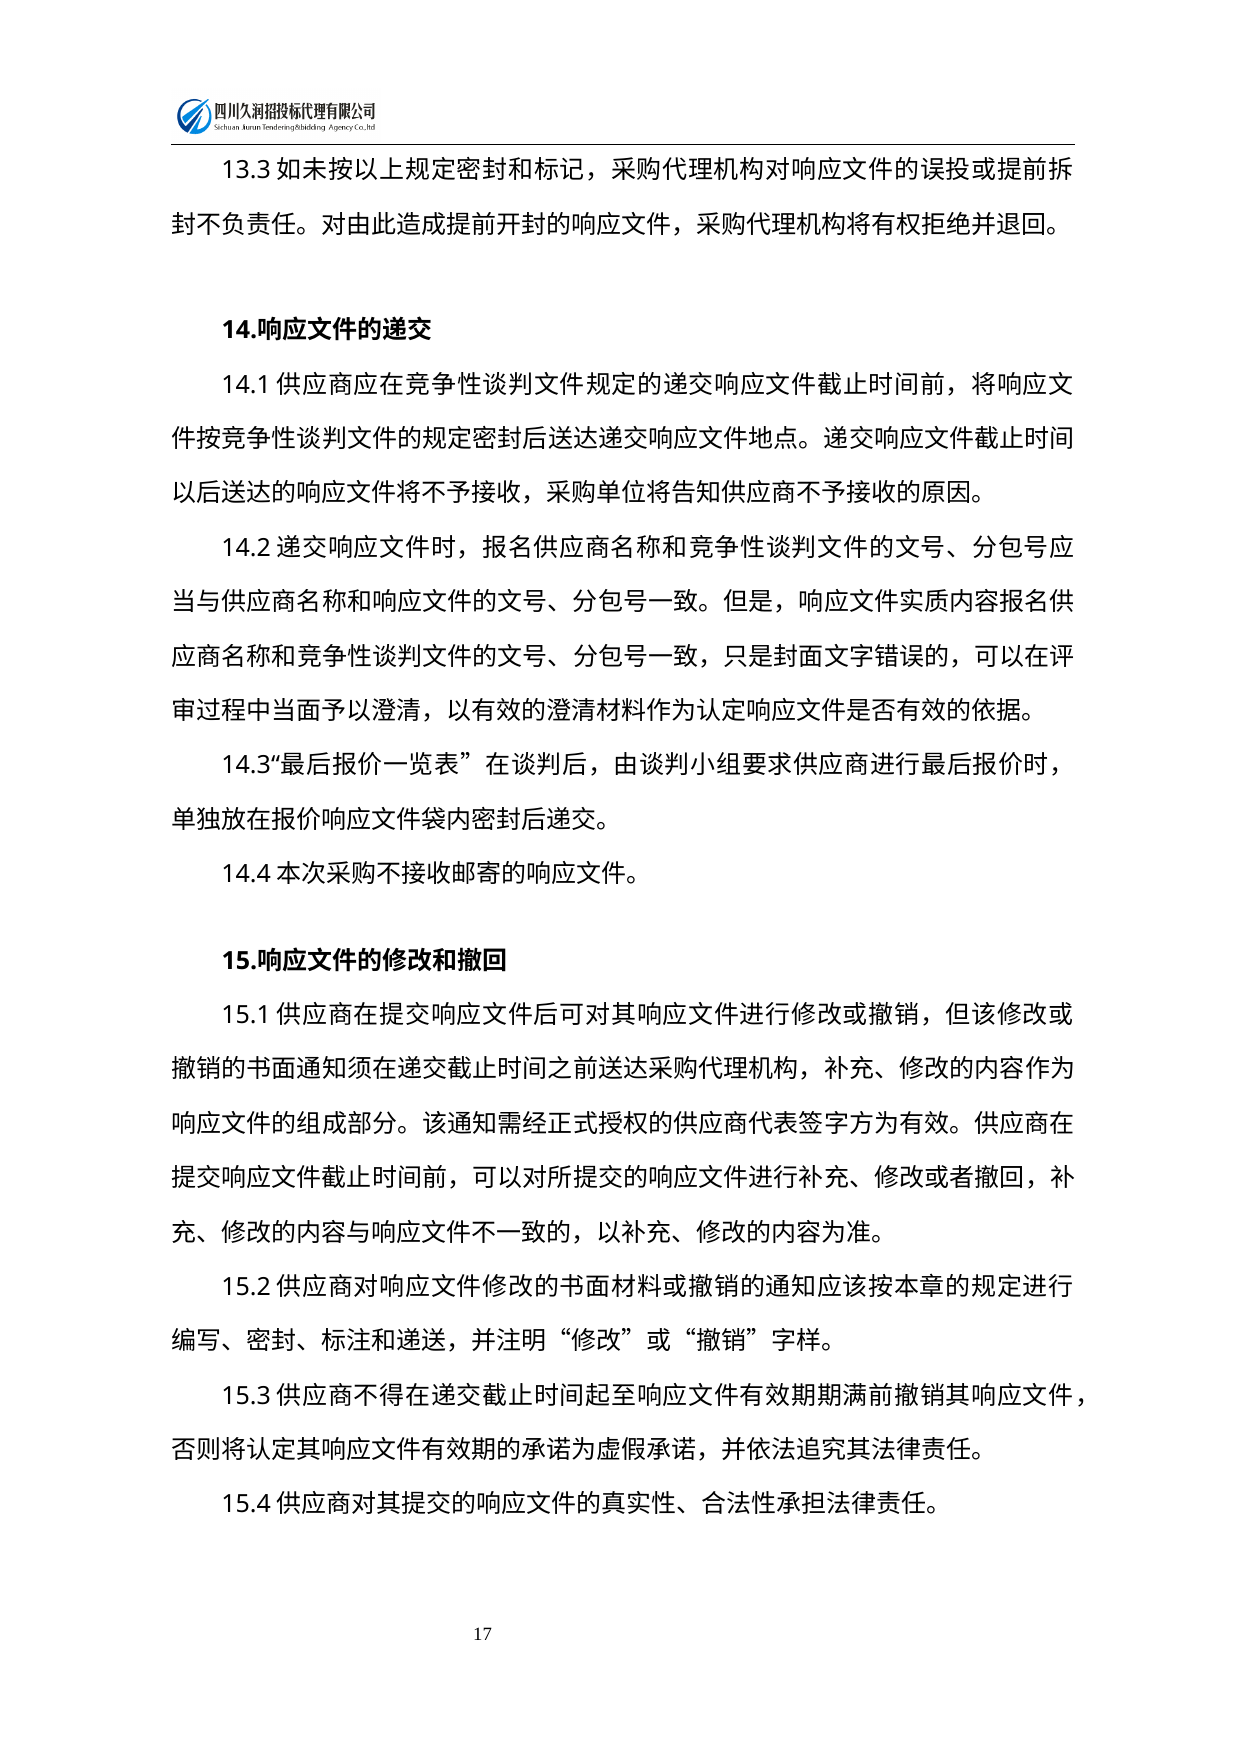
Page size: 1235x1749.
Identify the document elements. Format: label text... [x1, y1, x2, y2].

text 14.2递交响应文件时，报名供应商名称和竞争性谈判文件的文号、分包号应当与供应商名称和响应文件的文号、分包号一致。但是，响应文件实质内容报名供应商名称和竞争性谈判文件的文号、分包号一致，只是封面文字错误的，可以在评审过程中当面予以澄清，以有效的澄清材料作为认定响应文件是否有效的依据。 [171, 527, 1075, 727]
text 13.3如未按以上规定密封和标记，采购代理机构对响应文件的误投或提前拆封不负责任。对由此造成提前开封的响应文件，采购代理机构将有权拒绝并退回。 [171, 150, 1075, 241]
text 15.2供应商对响应文件修改的书面材料或撤销的通知应该按本章的规定进行编写、密封、标注和递送，并注明“修改”或“撤销”字样。 [171, 1266, 1075, 1357]
text 15.3供应商不得在递交截止时间起至响应文件有效期期满前撤销其响应文件，否则将认定其响应文件有效期的承诺为虚假承诺，并依法追究其法律责任。 [171, 1375, 1075, 1466]
text 14.3“最后报价一览表”在谈判后，由谈判小组要求供应商进行最后报价时，单独放在报价响应文件袋内密封后递交。 [171, 745, 1075, 835]
list 15.响应文件的修改和撤回 [171, 940, 1075, 976]
list 14.响应文件的递交 [171, 310, 1075, 346]
picture [171, 88, 381, 142]
text 15.4供应商对其提交的响应文件的真实性、合法性承担法律责任。 [171, 1484, 1075, 1520]
text 14.4本次采购不接收邮寄的响应文件。 [171, 853, 1075, 890]
text 15.1供应商在提交响应文件后可对其响应文件进行修改或撤销，但该修改或撤销的书面通知须在递交截止时间之前送达采购代理机构，补充、修改的内容作为响应文件的组成部分。该通知需经正式授权的供应商代表签字方为有效。供应商在提交响应文件截止时间前，可以对所提交的响应文件进行补充、修改或者撤回，补充、修改的内容与响应文件不一致的，以补充、修改的内容为准。 [171, 994, 1075, 1248]
text 14.1供应商应在竞争性谈判文件规定的递交响应文件截止时间前，将响应文件按竞争性谈判文件的规定密封后送达递交响应文件地点。递交响应文件截止时间以后送达的响应文件将不予接收，采购单位将告知供应商不予接收的原因。 [171, 364, 1075, 509]
